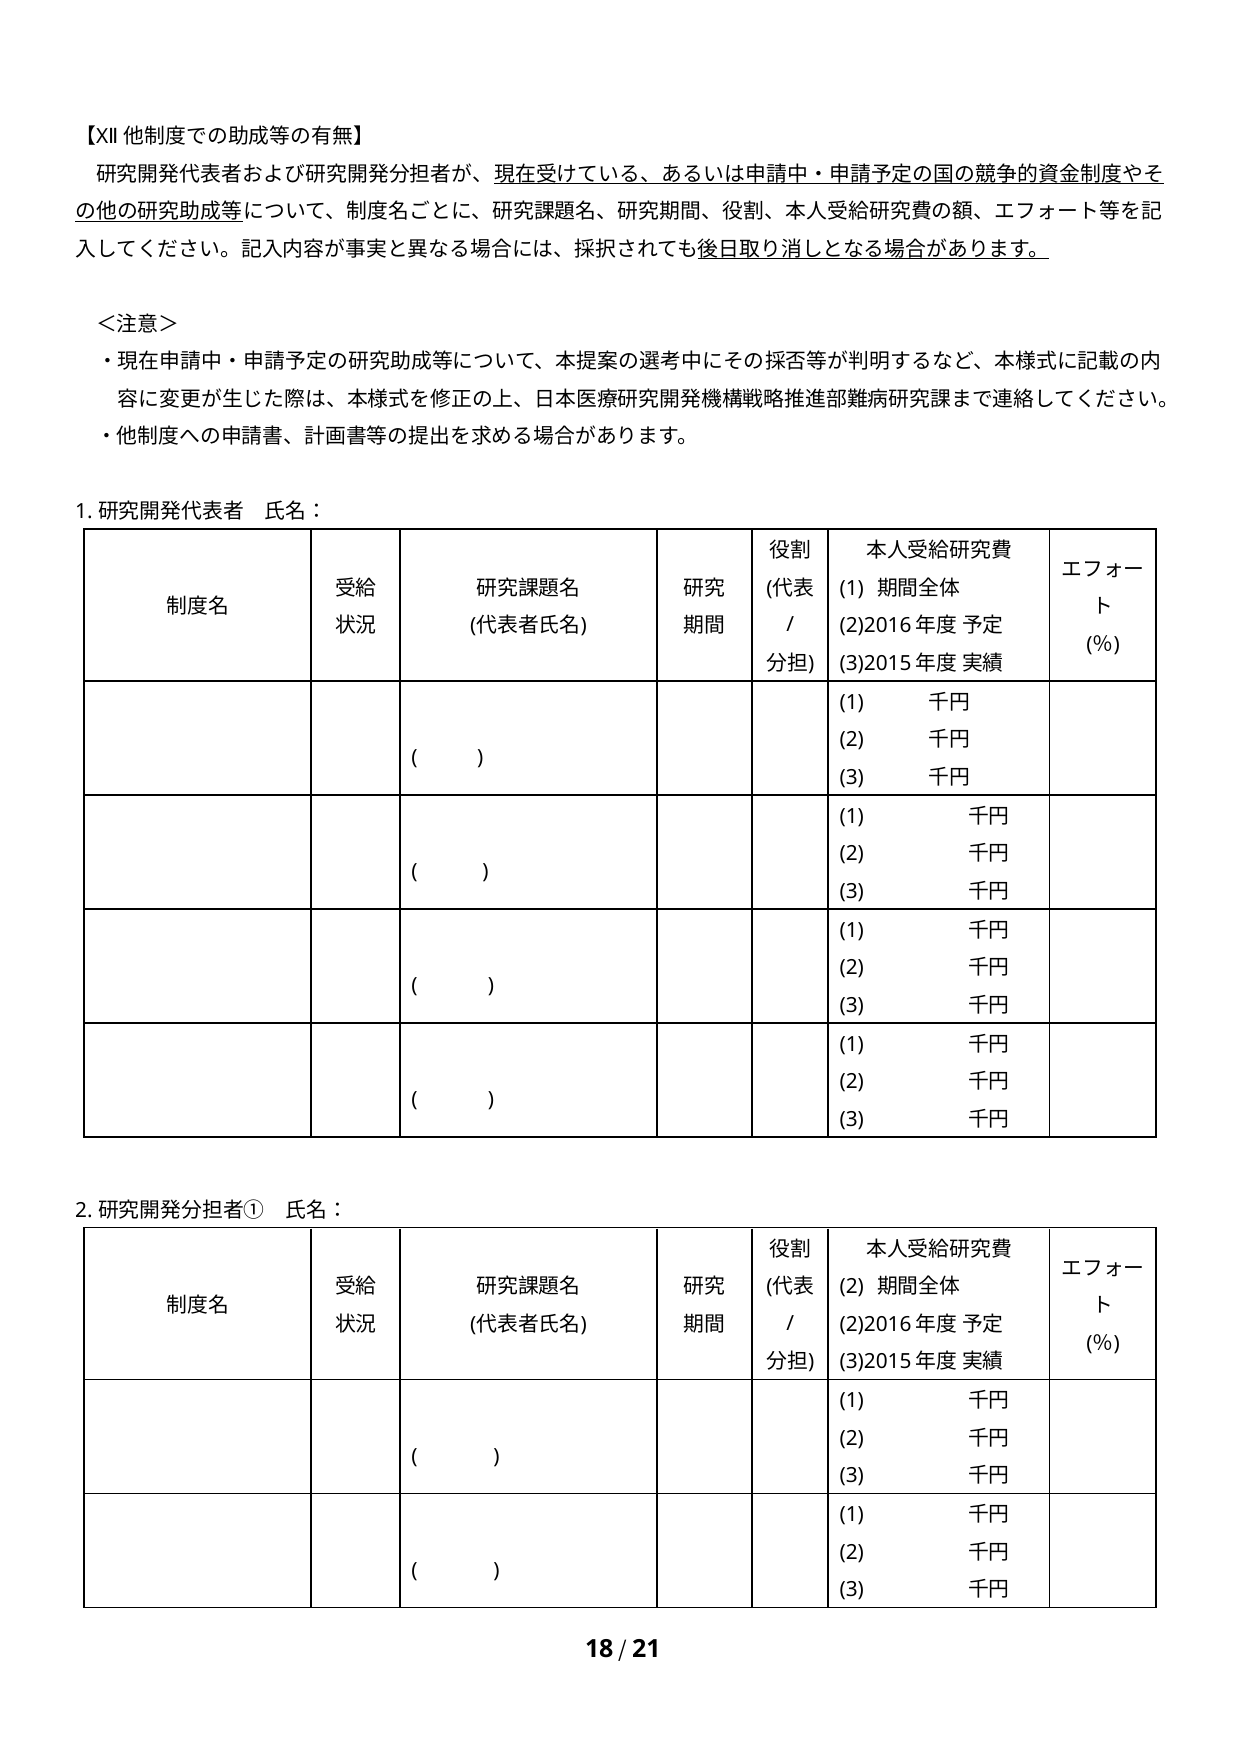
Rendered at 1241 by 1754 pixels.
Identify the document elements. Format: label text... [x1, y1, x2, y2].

table_cell (1) 千円 (2) 千円 (3) 千円 [829, 1024, 1049, 1136]
table_cell [753, 1380, 827, 1492]
text ＜注意＞ [75, 303, 1165, 341]
table_cell ( ) [401, 796, 656, 908]
table_header エフォート (％) [1050, 530, 1155, 680]
table_cell [753, 796, 827, 908]
table_cell ( ) [401, 1024, 656, 1136]
text ・他制度への申請書、計画書等の提出を求める場合があります。 [75, 416, 1165, 453]
table_cell [753, 1494, 827, 1607]
table_cell [658, 1024, 751, 1136]
table_cell [1050, 682, 1155, 794]
table_cell [312, 682, 399, 794]
table_cell [658, 910, 751, 1022]
table_header 研究課題名 (代表者氏名) [401, 530, 656, 680]
table_cell ( ) [401, 1380, 656, 1492]
table_header 研究 期間 [658, 530, 751, 680]
table_header 制度名 [85, 1228, 311, 1378]
text 【XⅡ 他制度での助成等の有無】 [75, 116, 1165, 153]
table_cell ( ) [401, 1494, 656, 1607]
table_cell [753, 682, 827, 794]
table_header 研究課題名 (代表者氏名) [401, 1228, 657, 1378]
text 研究開発代表者および研究開発分担者が、現在受けている、あるいは申請中・申請予定の国の競争的資金制度やその他の研究助成等について、制度名ごとに、研究課題名、研究期間、役割、本人受給研究費の額、エフォート等を記入してください。記入内容が事実と異なる場合には、採択されても後日取り消しとなる場合があります。 [75, 153, 1165, 266]
table_cell (1) 千円 (2) 千円 (3) 千円 [829, 1380, 1049, 1492]
table_header 役割 (代表/ 分担) [753, 530, 827, 680]
table_cell (1) 千円 (2) 千円 (3) 千円 [829, 682, 1049, 794]
table_header 制度名 [85, 530, 310, 680]
table_cell [658, 1380, 751, 1492]
table_cell [658, 1494, 751, 1607]
table_header 本人受給研究費 期間全体 (2)2016年度 予定 (3)2015年度 実績 [829, 530, 1049, 680]
text 1. 研究開発代表者 氏名： [75, 491, 1165, 528]
table_cell [85, 1380, 310, 1492]
table_cell [1050, 910, 1155, 1022]
table_cell (1) 千円 (2) 千円 (3) 千円 [829, 910, 1049, 1022]
table_header 受給 状況 [312, 1228, 400, 1378]
table_cell [658, 682, 751, 794]
table_cell [1050, 1494, 1155, 1607]
table_cell [312, 910, 399, 1022]
table_cell [85, 796, 310, 908]
table_header 本人受給研究費 期間全体 (2)2016年度 予定 (3)2015年度 実績 [829, 1228, 1049, 1378]
text ・現在申請中・申請予定の研究助成等について、本提案の選考中にその採否等が判明するなど、本様式に記載の内容に変更が生じた際は、本様式を修正の上、日本医療研究開発機構戦略推進部難病研究課まで連絡してください。 [97, 341, 1165, 416]
table_cell [85, 1024, 310, 1136]
table_cell [85, 910, 310, 1022]
table_cell [312, 1380, 399, 1492]
table_header エフォート (％) [1050, 1228, 1155, 1378]
table_header 研究 期間 [658, 1228, 752, 1378]
table_cell [312, 1024, 399, 1136]
table_cell [658, 796, 751, 908]
table_cell ( ) [401, 910, 656, 1022]
table_cell (1) 千円 (2) 千円 (3) 千円 [829, 796, 1049, 908]
table_cell [85, 682, 310, 794]
table_header 役割 (代表/ 分担) [753, 1228, 828, 1378]
table_cell [1050, 1024, 1155, 1136]
table_cell [85, 1494, 310, 1607]
table_cell [312, 1494, 399, 1607]
table_cell ( ) [401, 682, 656, 794]
table_cell [312, 796, 399, 908]
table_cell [829, 1494, 1049, 1607]
table_header 受給 状況 [312, 530, 399, 680]
text 2. 研究開発分担者① 氏名： [75, 1189, 1165, 1227]
table_cell [753, 910, 827, 1022]
table_cell [753, 1024, 827, 1136]
table_cell [1050, 1380, 1155, 1492]
table_cell [1050, 796, 1155, 908]
